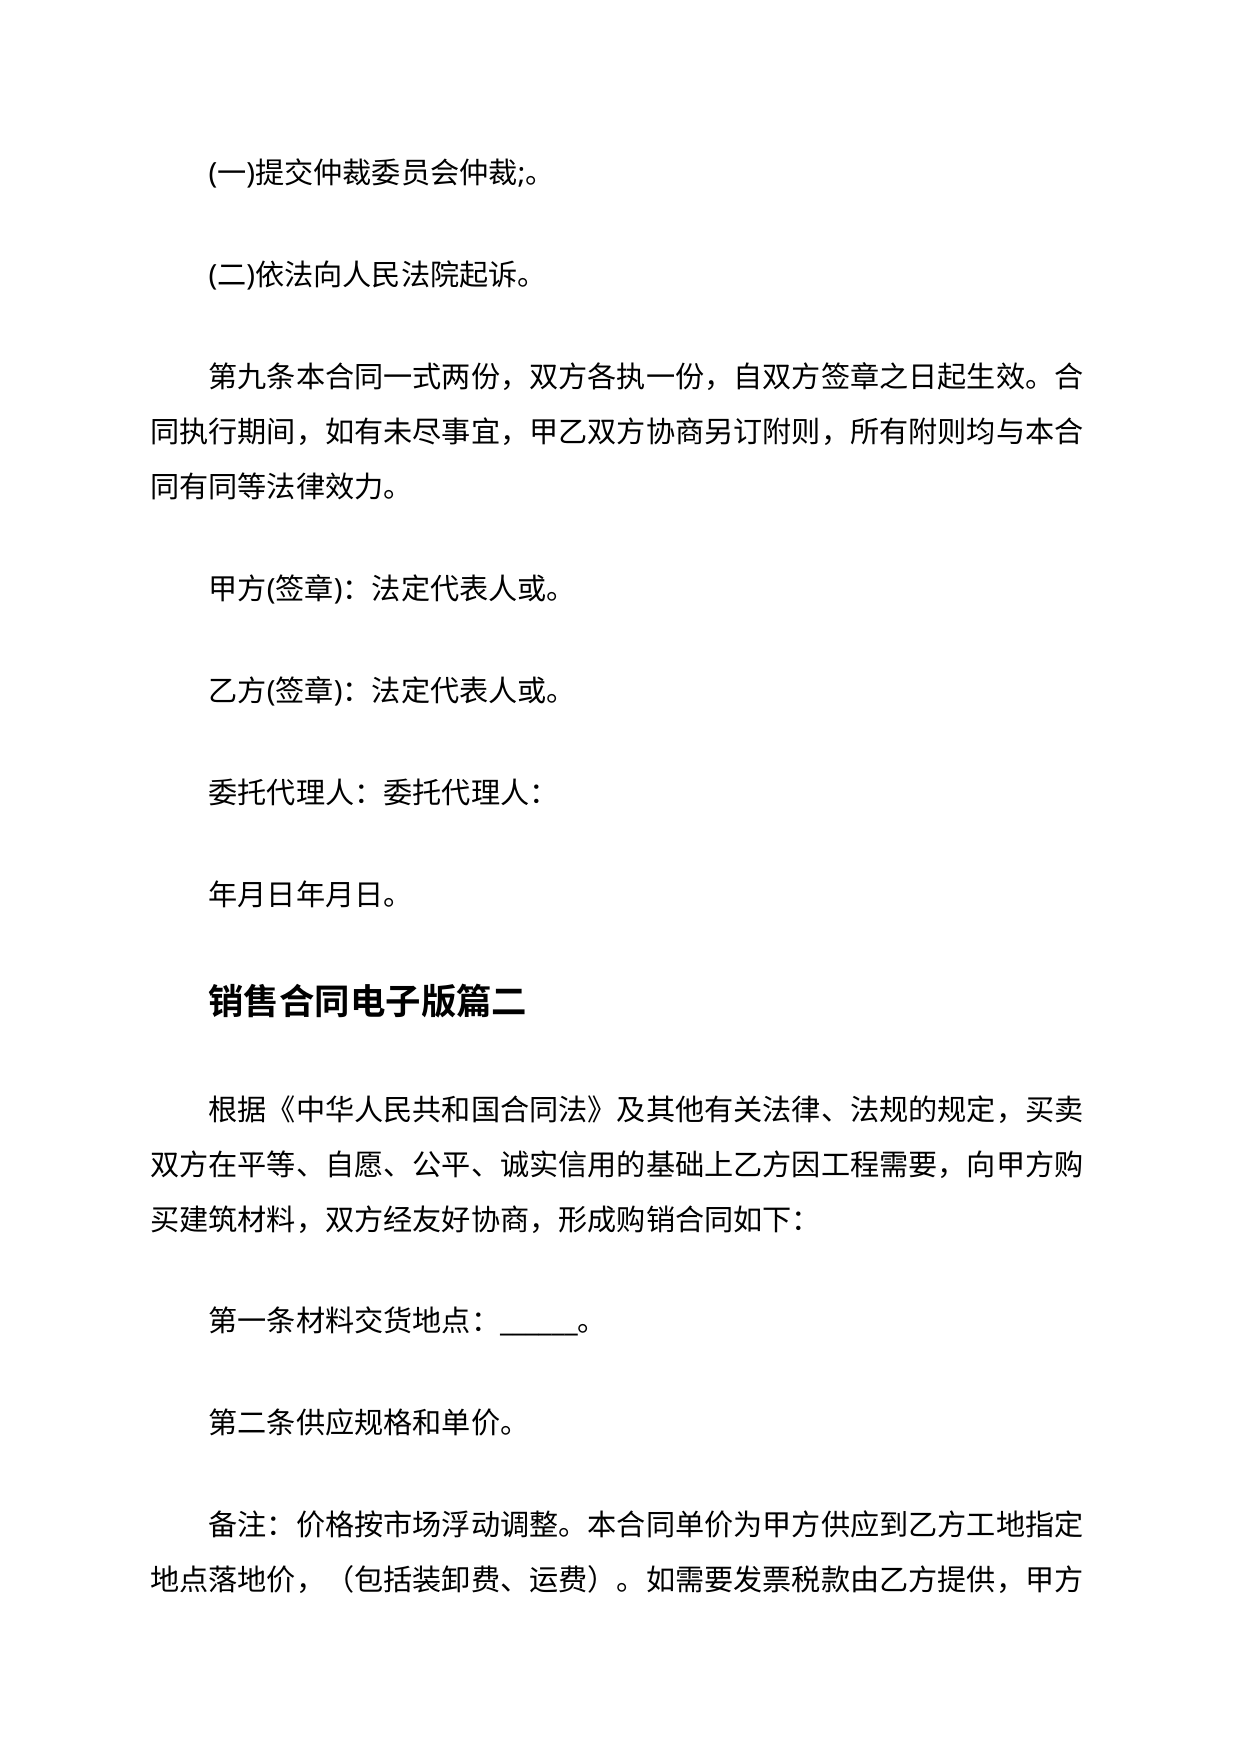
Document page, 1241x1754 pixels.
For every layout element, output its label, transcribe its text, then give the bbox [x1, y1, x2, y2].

text 第二条供应规格和单价。 [150, 1400, 1090, 1442]
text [150, 1502, 1090, 1599]
text (一)提交仲裁委员会仲裁;。 [150, 150, 1090, 192]
text 根据《中华人民共和国合同法》及其他有关法律、法规的规定，买卖双方在平等、自愿、公平、诚实信用的基础上乙方因工程需要，向甲方购买建筑材料，双方经友好协商，形成购销合同如下： [150, 1086, 1090, 1238]
text 销售合同电子版篇二 [150, 973, 1090, 1024]
text 乙方(签章)：法定代表人或。 [150, 667, 1090, 710]
text 委托代理人：委托代理人： [150, 769, 1090, 812]
text 第一条材料交货地点：______。 [150, 1298, 1090, 1340]
text 年月日年月日。 [150, 871, 1090, 913]
text (二)依法向人民法院起诉。 [150, 252, 1090, 294]
text 第九条本合同一式两份，双方各执一份，自双方签章之日起生效。合同执行期间，如有未尽事宜，甲乙双方协商另订附则，所有附则均与本合同有同等法律效力。 [150, 354, 1090, 506]
text 甲方(签章)：法定代表人或。 [150, 566, 1090, 608]
